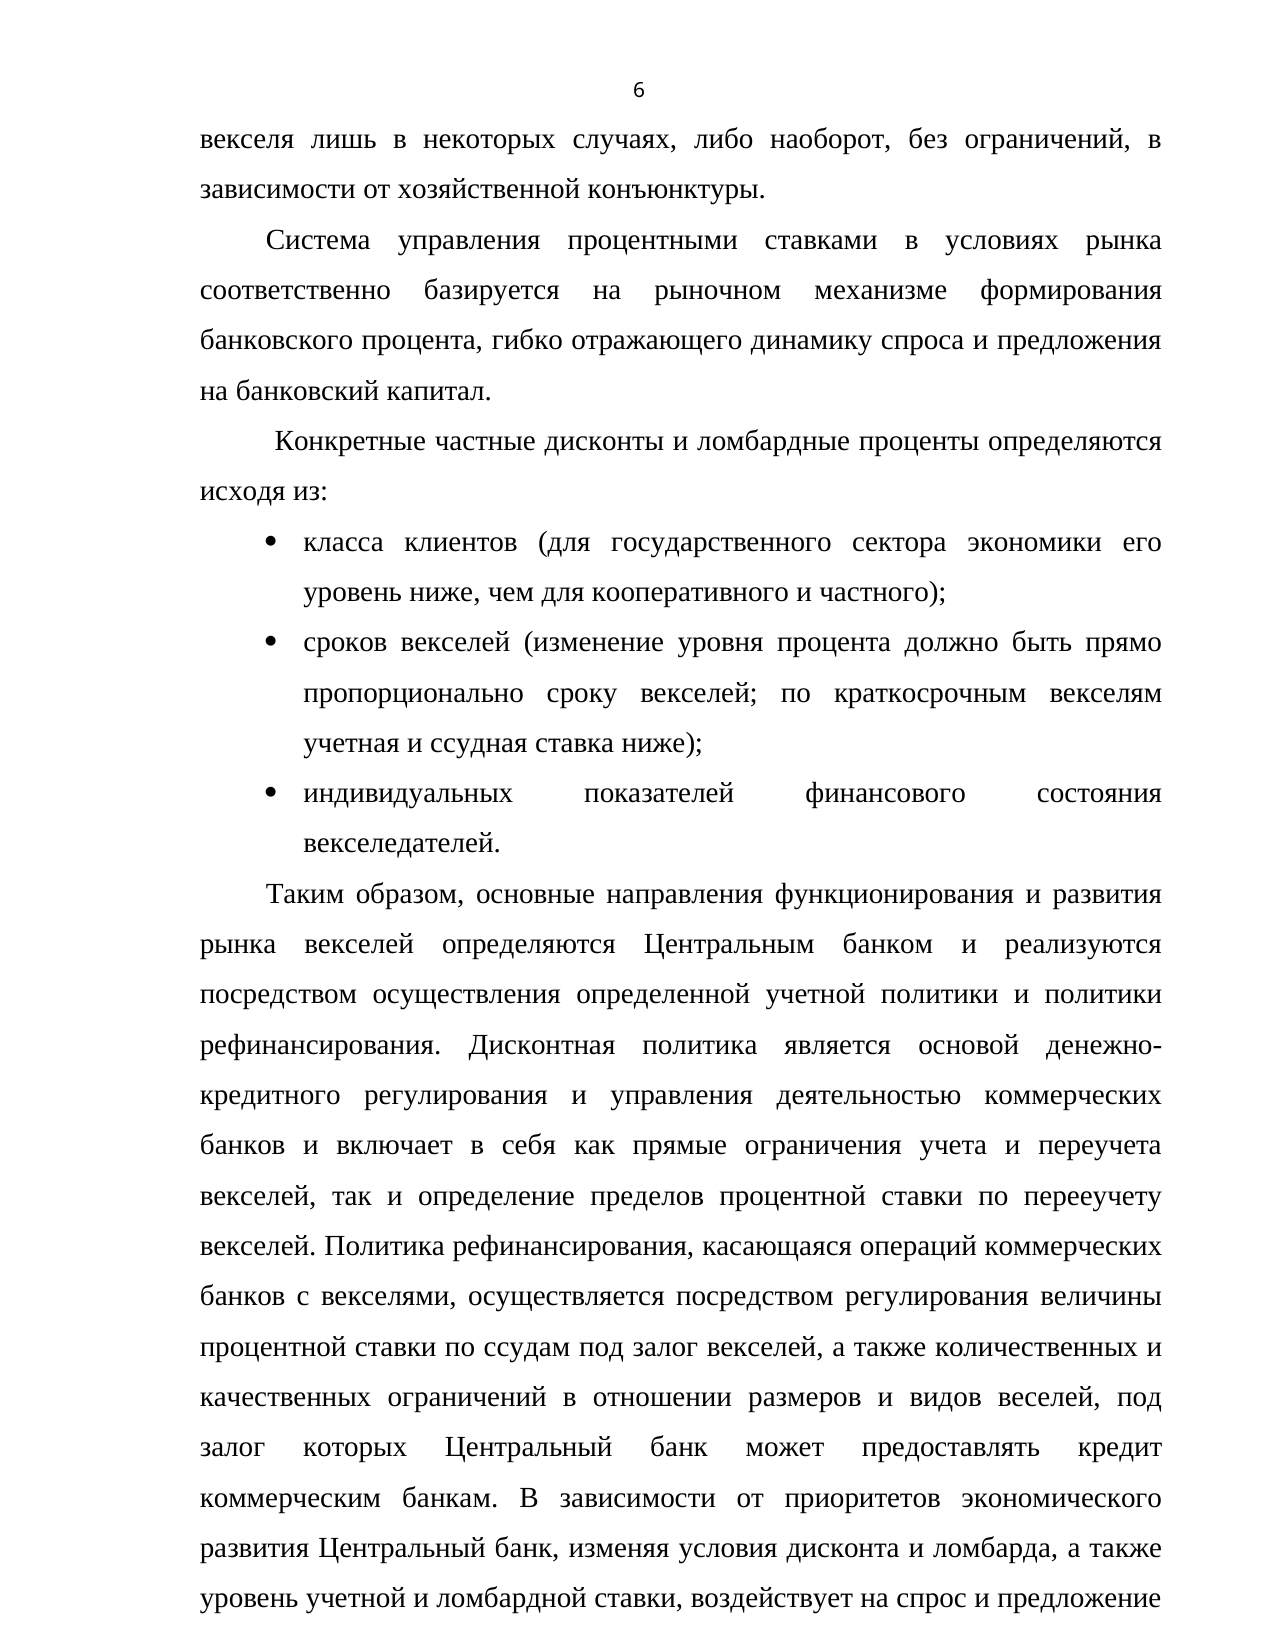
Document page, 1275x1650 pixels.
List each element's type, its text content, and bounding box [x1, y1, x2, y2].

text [199, 121, 1162, 205]
list сроков векселей (изменение уровня процента должно быть прямо пропорционально сроку векселей; по краткосрочным векселям учетная и ссудная ставка ниже); [266, 624, 1162, 759]
text Система управления процентными ставками в условиях рынка соответственно базируется на рыночном механизме формирования банковского процента, гибко отражающего динамику спроса и предложения на банковский капитал. [199, 222, 1162, 407]
list индивидуальных показателей финансового состояния векселедателей. [266, 776, 1162, 859]
text Конкретные частные дисконты и ломбардные проценты определяются исходя из: [199, 423, 1162, 507]
list класса клиентов (для государственного сектора экономики его уровень ниже, чем для кооперативного и частного); [266, 524, 1162, 608]
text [199, 876, 1162, 1614]
